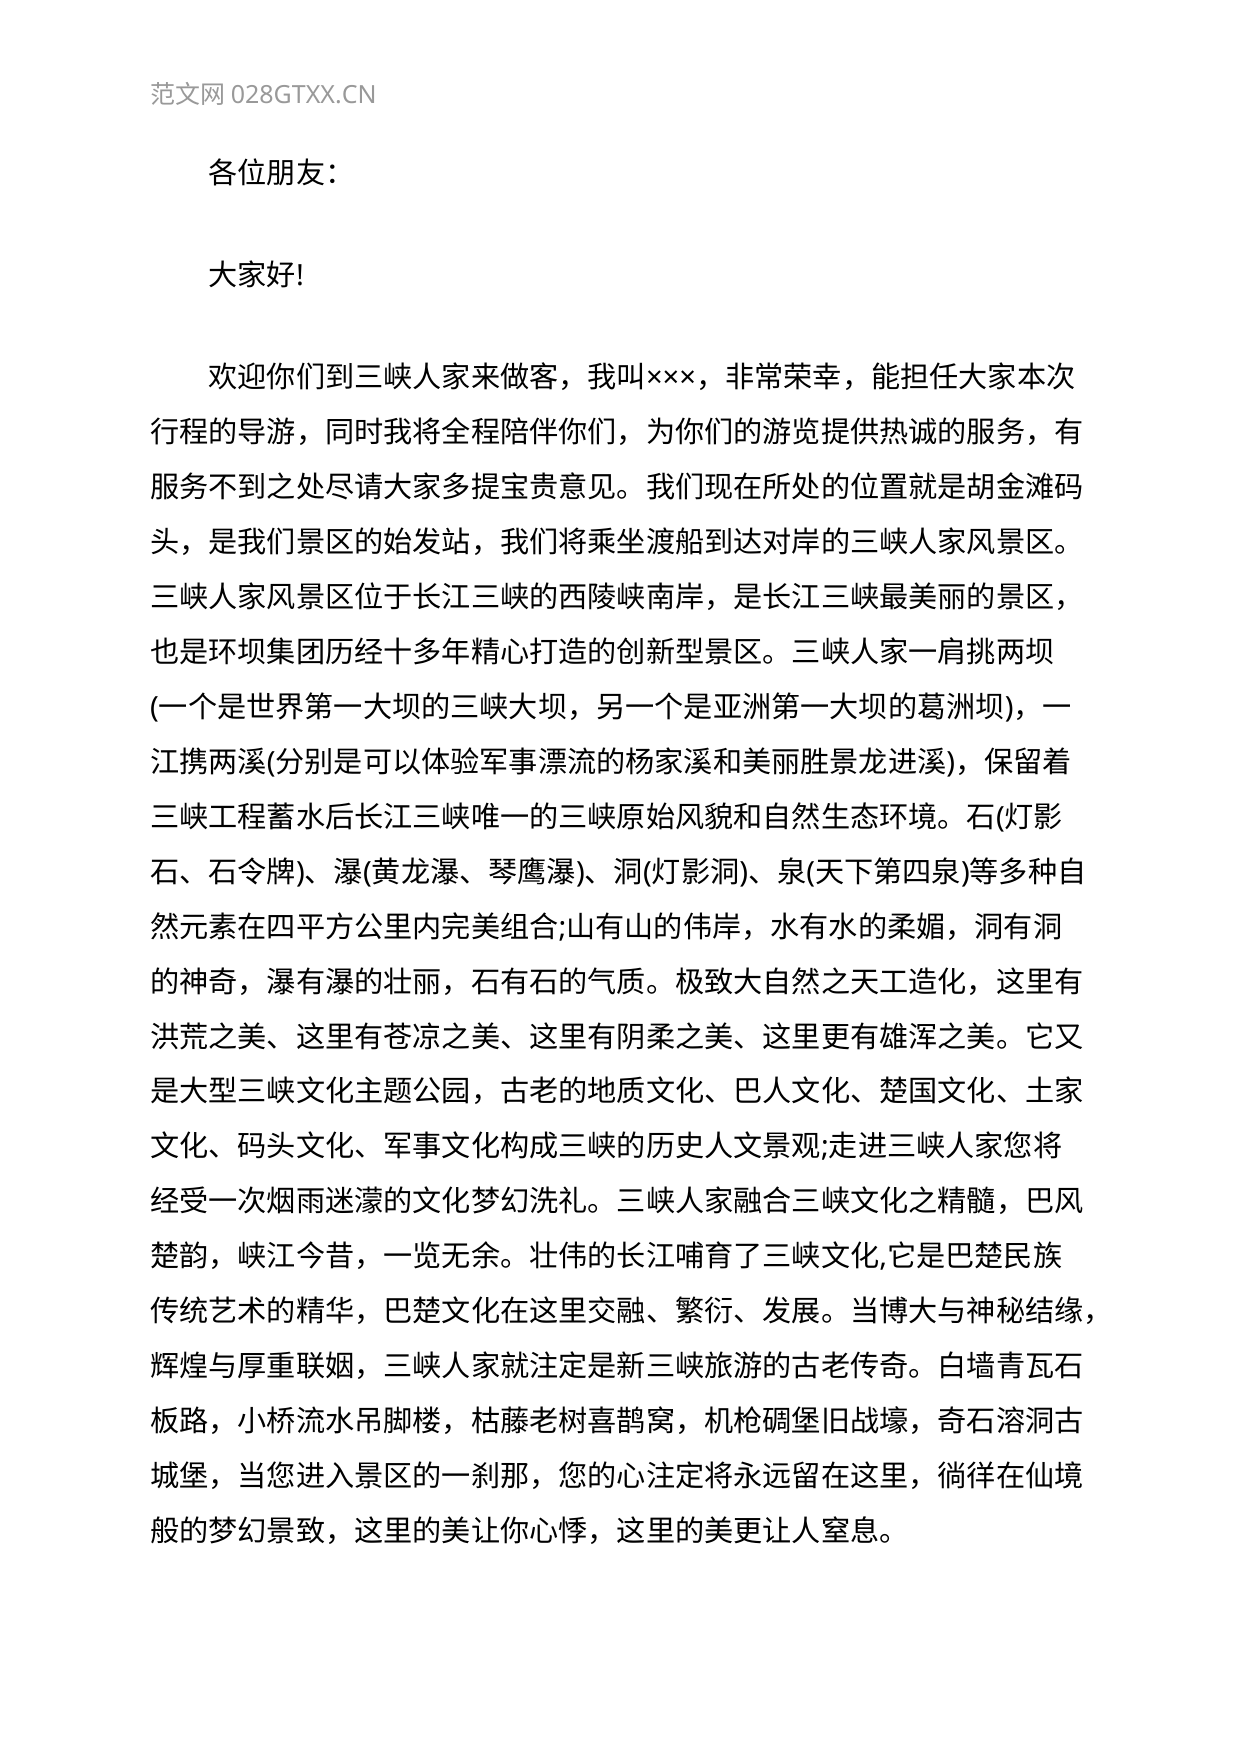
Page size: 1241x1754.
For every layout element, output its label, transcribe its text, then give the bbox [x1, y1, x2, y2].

text 大家好! [150, 252, 1090, 294]
text 各位朋友： [150, 150, 1090, 192]
text 欢迎你们到三峡人家来做客，我叫×××，非常荣幸，能担任大家本次行程的导游，同时我将全程陪伴你们，为你们的游览提供热诚的服务，有服务不到之处尽请大家多提宝贵意见。我们现在所处的位置就是胡金滩码头，是我们景区的始发站，我们将乘坐渡船到达对岸的三峡人家风景区。三峡人家风景区位于长江三峡的西陵峡南岸，是长江三峡最美丽的景区，也是环坝集团历经十多年精心打造的创新型景区。三峡人家一肩挑两坝(一个是世界第一大坝的三峡大坝，另一个是亚洲第一大坝的葛洲坝)，一江携两溪(分别是可以体验军事漂流的杨家溪和美丽胜景龙进溪)，保留着三峡工程蓄水后长江三峡唯一的三峡原始风貌和自然生态环境。石(灯影石、石令牌)、瀑(黄龙瀑、琴鹰瀑)、洞(灯影洞)、泉(天下第四泉)等多种自然元素在四平方公里内完美组合;山有山的伟岸，水有水的柔媚，洞有洞的神奇，瀑有瀑的壮丽，石有石的气质。极致大自然之天工造化，这里有洪荒之美、这里有苍凉之美、这里有阴柔之美、这里更有雄浑之美。它又是大型三峡文化主题公园，古老的地质文化、巴人文化、楚国文化、土家文化、码头文化、军事文化构成三峡的历史人文景观;走进三峡人家您将经受一次烟雨迷濛的文化梦幻洗礼。三峡人家融合三峡文化之精髓，巴风楚韵，峡江今昔，一览无余。壮伟的长江哺育了三峡文化,它是巴楚民族传统艺术的精华，巴楚文化在这里交融、繁衍、发展。当博大与神秘结缘，辉煌与厚重联姻，三峡人家就注定是新三峡旅游的古老传奇。白墙青瓦石板路，小桥流水吊脚楼，枯藤老树喜鹊窝，机枪碉堡旧战壕，奇石溶洞古城堡，当您进入景区的一刹那，您的心注定将永远留在这里，徜徉在仙境般的梦幻景致，这里的美让你心悸，这里的美更让人窒息。 [150, 354, 1090, 1550]
